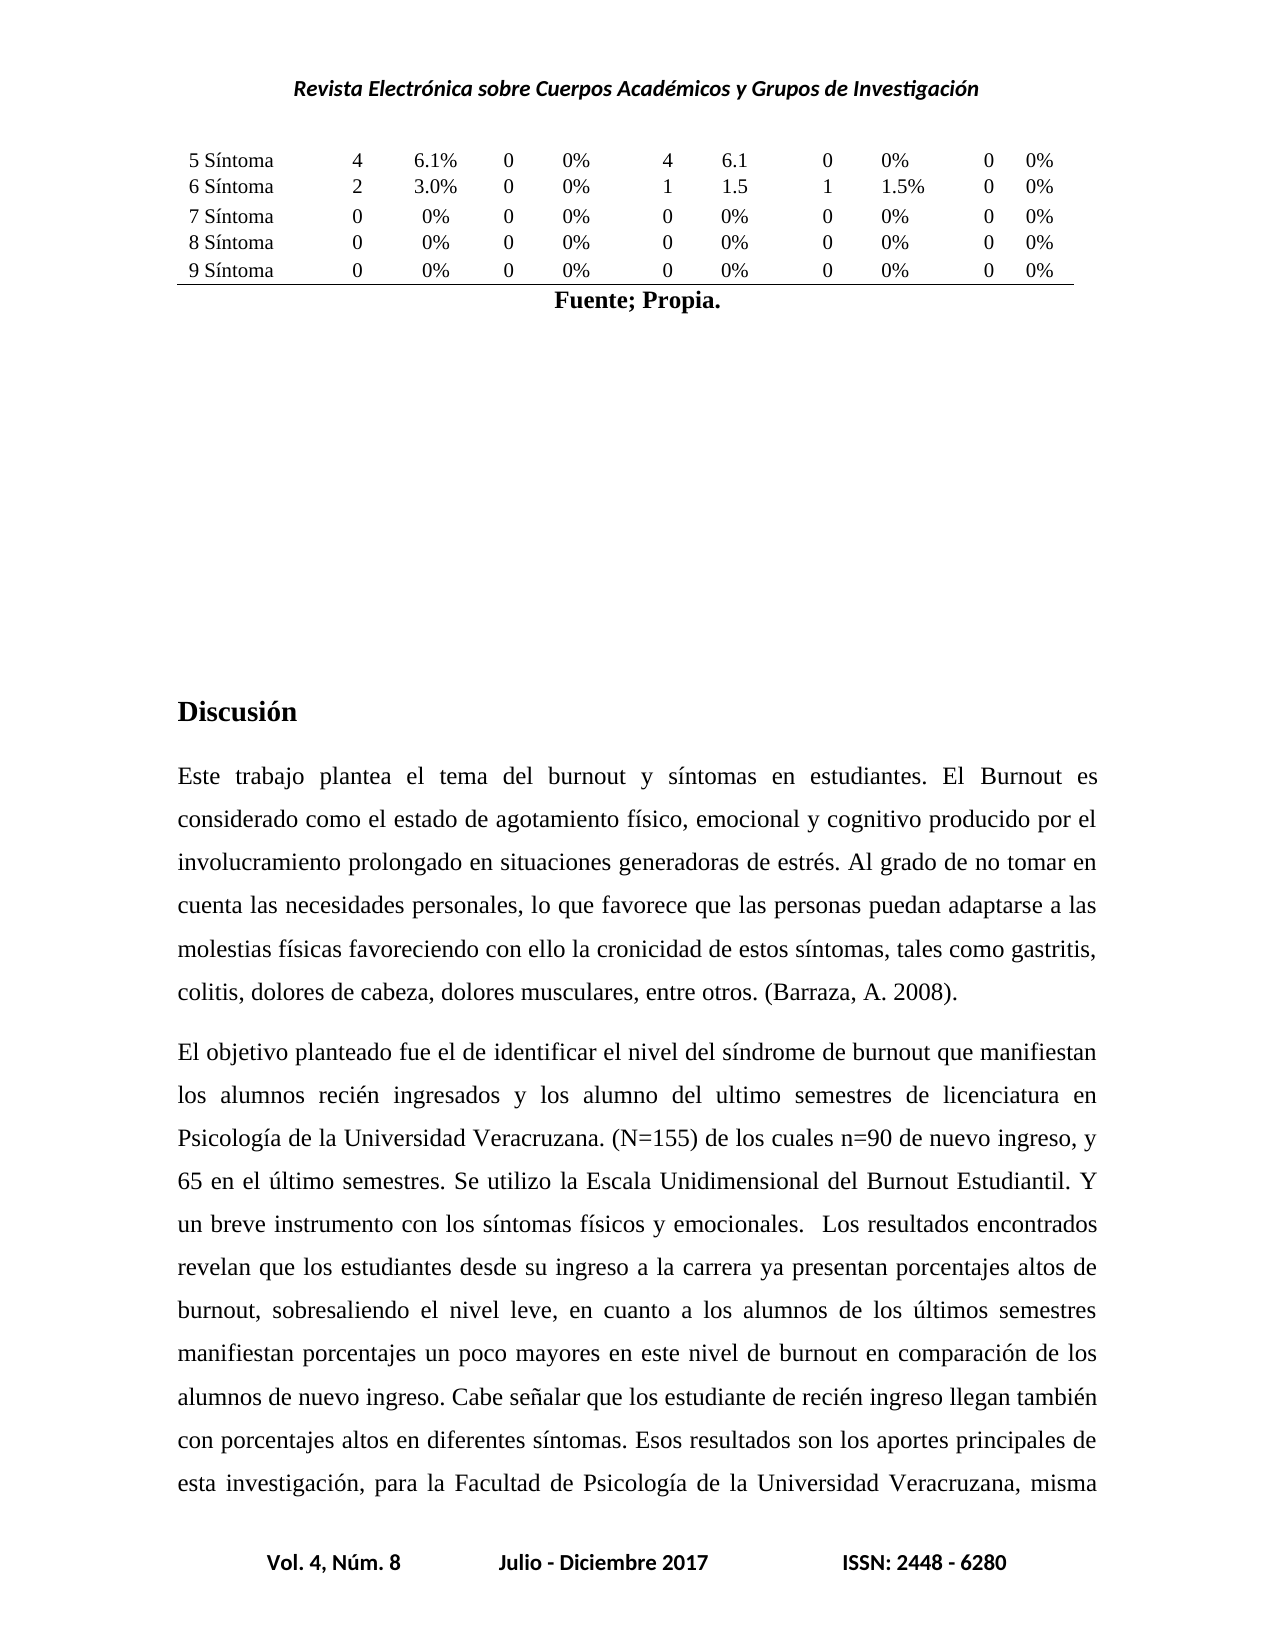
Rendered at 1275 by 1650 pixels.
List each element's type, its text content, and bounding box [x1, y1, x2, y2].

table_cell 0 [785, 230, 870, 258]
table_cell 0% [870, 148, 954, 174]
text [177, 1037, 1098, 1497]
table_cell 2 [324, 174, 390, 204]
table_cell 0 [324, 258, 390, 284]
table_cell 0 [955, 148, 1005, 174]
table_cell 0 [955, 174, 1005, 204]
table_cell 8 Síntoma [177, 230, 324, 258]
table_cell 0% [870, 204, 954, 230]
table_cell 9 Síntoma [177, 258, 324, 284]
table_cell 7 Síntoma [177, 204, 324, 230]
table_cell 0 [616, 204, 684, 230]
table_cell 0% [536, 174, 616, 204]
table_cell 0 [785, 204, 870, 230]
table_cell 0 [481, 204, 536, 230]
table_cell 0 [481, 230, 536, 258]
table_cell 4 [324, 148, 390, 174]
table_cell 0 [785, 148, 870, 174]
table_cell 0% [684, 204, 785, 230]
table_cell 6.1 [684, 148, 785, 174]
table_cell 1.5 [684, 174, 785, 204]
table_cell 0% [1005, 230, 1074, 258]
table_cell 0% [684, 230, 785, 258]
table_cell 0 [481, 174, 536, 204]
table_cell 0% [870, 258, 954, 284]
table_cell 0% [870, 230, 954, 258]
table_cell 6 Síntoma [177, 174, 324, 204]
table_cell 0 [785, 258, 870, 284]
table_cell 0 [616, 230, 684, 258]
table_cell 0 [481, 148, 536, 174]
text Discusión [177, 694, 1098, 728]
table_cell 0 [324, 230, 390, 258]
table_cell 0% [684, 258, 785, 284]
text Este trabajo plantea el tema del burnout y síntomas en estudiantes. El Burnout es considerado como el estado de agotamiento físico, emocional y cognitivo producido por el involucramiento prolongado en situaciones generadoras de estrés. Al grado de no tomar en cuenta las necesidades personales, lo que favorece que las personas puedan adaptarse a las molestias físicas favoreciendo con ello la cronicidad de estos síntomas, tales como gastritis, colitis, dolores de cabeza, dolores musculares, entre otros. (Barraza, A. 2008). [177, 761, 1098, 1006]
table_cell 6.1% [390, 148, 481, 174]
table_cell 0% [1005, 174, 1074, 204]
table_cell 0% [390, 258, 481, 284]
table_cell 0 [955, 204, 1005, 230]
table_cell 0% [390, 204, 481, 230]
text Fuente; Propia. [177, 285, 1098, 314]
table_cell 0% [536, 204, 616, 230]
table_cell 0 [616, 258, 684, 284]
table_cell 0 [955, 230, 1005, 258]
table_cell 0% [390, 230, 481, 258]
table_cell 0 [481, 258, 536, 284]
table_cell 0% [1005, 258, 1074, 284]
table_cell 0% [536, 258, 616, 284]
table_cell 1 [616, 174, 684, 204]
table_cell 0% [536, 230, 616, 258]
table_cell 5 Síntoma [177, 148, 324, 174]
table_cell 0 [955, 258, 1005, 284]
table_cell 1 [785, 174, 870, 204]
table_cell 4 [616, 148, 684, 174]
table_cell 0% [536, 148, 616, 174]
table_cell 3.0% [390, 174, 481, 204]
table_cell 0 [324, 204, 390, 230]
table_cell 0% [1005, 148, 1074, 174]
table_cell 0% [1005, 204, 1074, 230]
table_cell 1.5% [870, 174, 954, 204]
